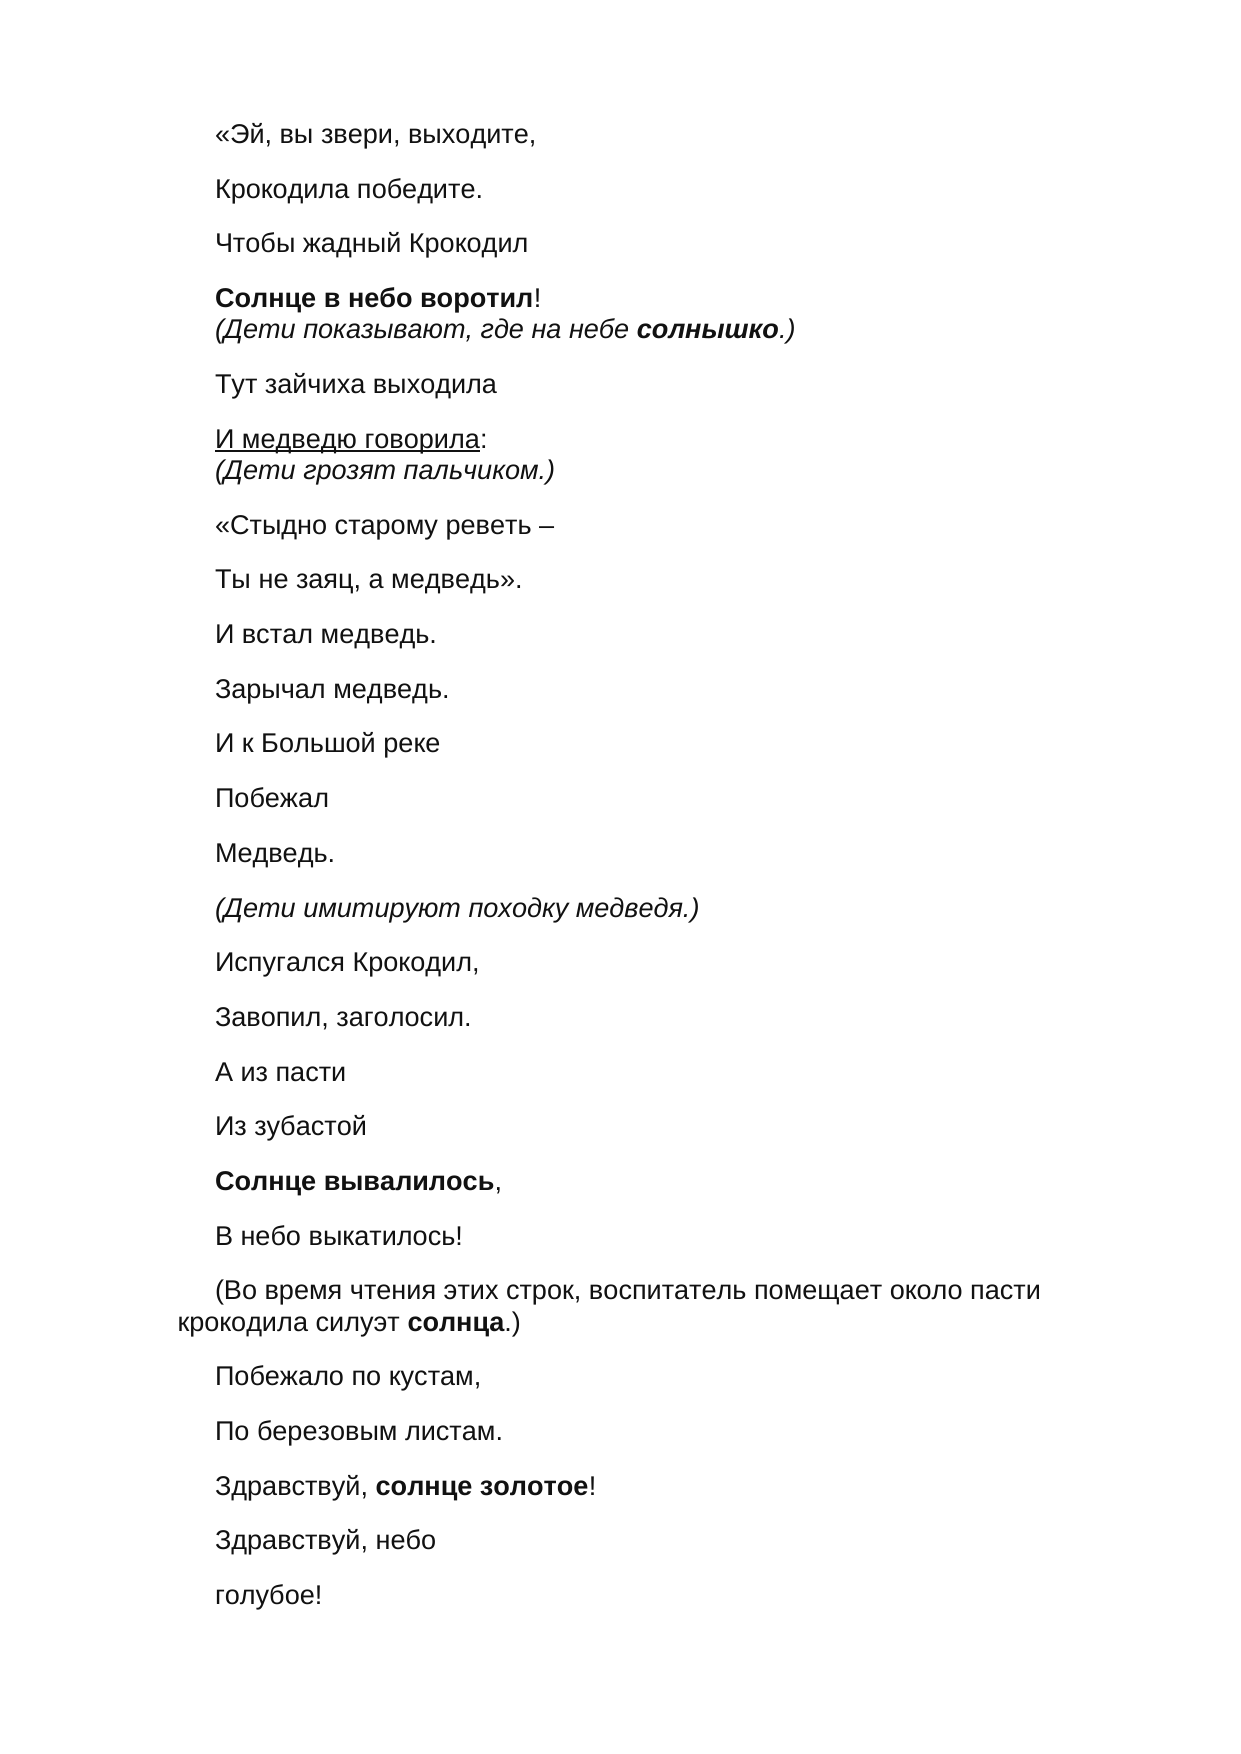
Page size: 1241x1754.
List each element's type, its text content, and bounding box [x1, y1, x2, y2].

text Зарычал медведь. [177, 673, 1152, 704]
text (Дети грозят пальчиком.) [177, 454, 1152, 485]
text Побежало по кустам, [177, 1360, 1152, 1392]
text Побежал [177, 782, 1152, 813]
text (Дети имитируют походку медведя.) [177, 892, 1152, 923]
text Испугался Крокодил, [177, 946, 1152, 977]
text Крокодила победите. [177, 173, 1152, 204]
text Медведь. [177, 837, 1152, 868]
text И медведю говорила: [177, 423, 1152, 454]
text И встал медведь. [177, 618, 1152, 649]
text «Эй, вы звери, выходите, [177, 118, 1152, 149]
text И к Большой реке [177, 727, 1152, 759]
text Завопил, заголосил. [177, 1001, 1152, 1032]
text По березовым листам. [177, 1415, 1152, 1446]
text Солнце в небо воротил! [177, 282, 1152, 313]
text Здравствуй, небо [177, 1524, 1152, 1556]
text (Дети показывают, где на небе солнышко.) [177, 313, 1152, 345]
text (Во время чтения этих строк, воспитатель помещает около пасти крокодила силуэт солнца.) [177, 1274, 1152, 1337]
text Ты не заяц, а медведь». [177, 563, 1152, 595]
text «Стыдно старому реветь – [177, 509, 1152, 540]
text В небо выкатилось! [177, 1220, 1152, 1251]
text Из зубастой [177, 1110, 1152, 1142]
text А из пасти [177, 1056, 1152, 1087]
text Здравствуй, солнце золотое! [177, 1470, 1152, 1501]
text Тут зайчиха выходила [177, 368, 1152, 399]
text Солнце вывалилось, [177, 1165, 1152, 1196]
text голубое! [177, 1579, 1152, 1610]
text Чтобы жадный Крокодил [177, 227, 1152, 259]
